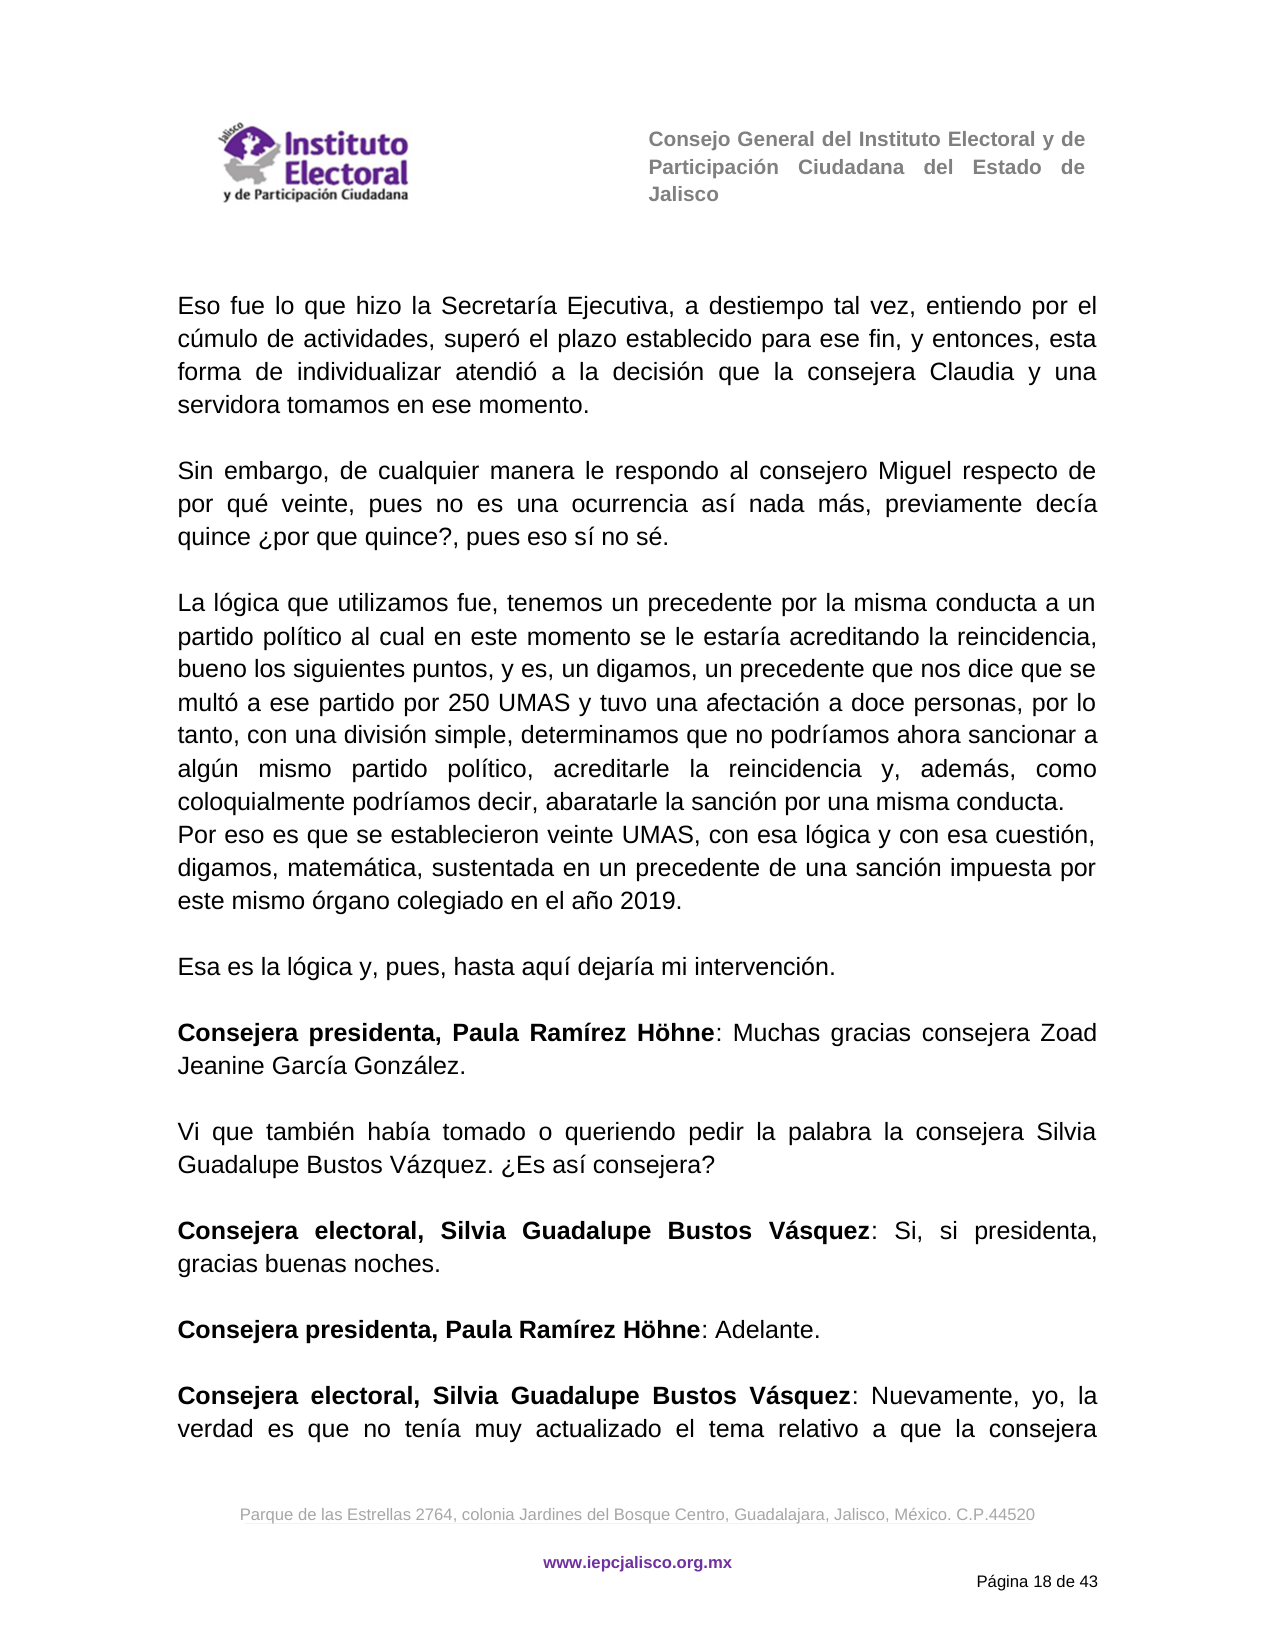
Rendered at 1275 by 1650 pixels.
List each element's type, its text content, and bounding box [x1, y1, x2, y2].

text Eso fue lo que hizo la Secretaría Ejecutiva, a destiempo tal vez, entiendo por el cúmulo de actividades, superó el plazo establecido para ese fin, y entonces, esta forma de individualizar atendió a la decisión que la consejera Claudia y una servidora tomamos en ese momento. [177, 291, 1098, 419]
text Esa es la lógica y, pues, hasta aquí dejaría mi intervención. [177, 952, 1098, 980]
text Consejera electoral, Silvia Guadalupe Bustos Vásquez: Si, si presidenta, gracias buenas noches. [177, 1216, 1098, 1278]
text La lógica que utilizamos fue, tenemos un precedente por la misma conducta a un partido político al cual en este momento se le estaría acreditando la reincidencia, bueno los siguientes puntos, y es, un digamos, un precedente que nos dice que se multó a ese partido por 250 UMAS y tuvo una afectación a doce personas, por lo tanto, con una división simple, determinamos que no podríamos ahora sancionar a algún mismo partido político, acreditarle la reincidencia y, además, como coloquialmente podríamos decir, abaratarle la sanción por una misma conducta. [177, 588, 1098, 815]
text Vi que también había tomado o queriendo pedir la palabra la consejera Silvia Guadalupe Bustos Vázquez. ¿Es así consejera? [177, 1117, 1098, 1178]
picture [188, 99, 436, 225]
text Consejera presidenta, Paula Ramírez Höhne: Adelante. [177, 1315, 1098, 1344]
text Sin embargo, de cualquier manera le respondo al consejero Miguel respecto de por qué veinte, pues no es una ocurrencia así nada más, previamente decía quince ¿por que quince?, pues eso sí no sé. [177, 456, 1098, 551]
text Consejera presidenta, Paula Ramírez Höhne: Muchas gracias consejera Zoad Jeanine García González. [177, 1018, 1098, 1079]
text Por eso es que se establecieron veinte UMAS, con esa lógica y con esa cuestión, digamos, matemática, sustentada en un precedente de una sanción impuesta por este mismo órgano colegiado en el año 2019. [177, 819, 1098, 914]
